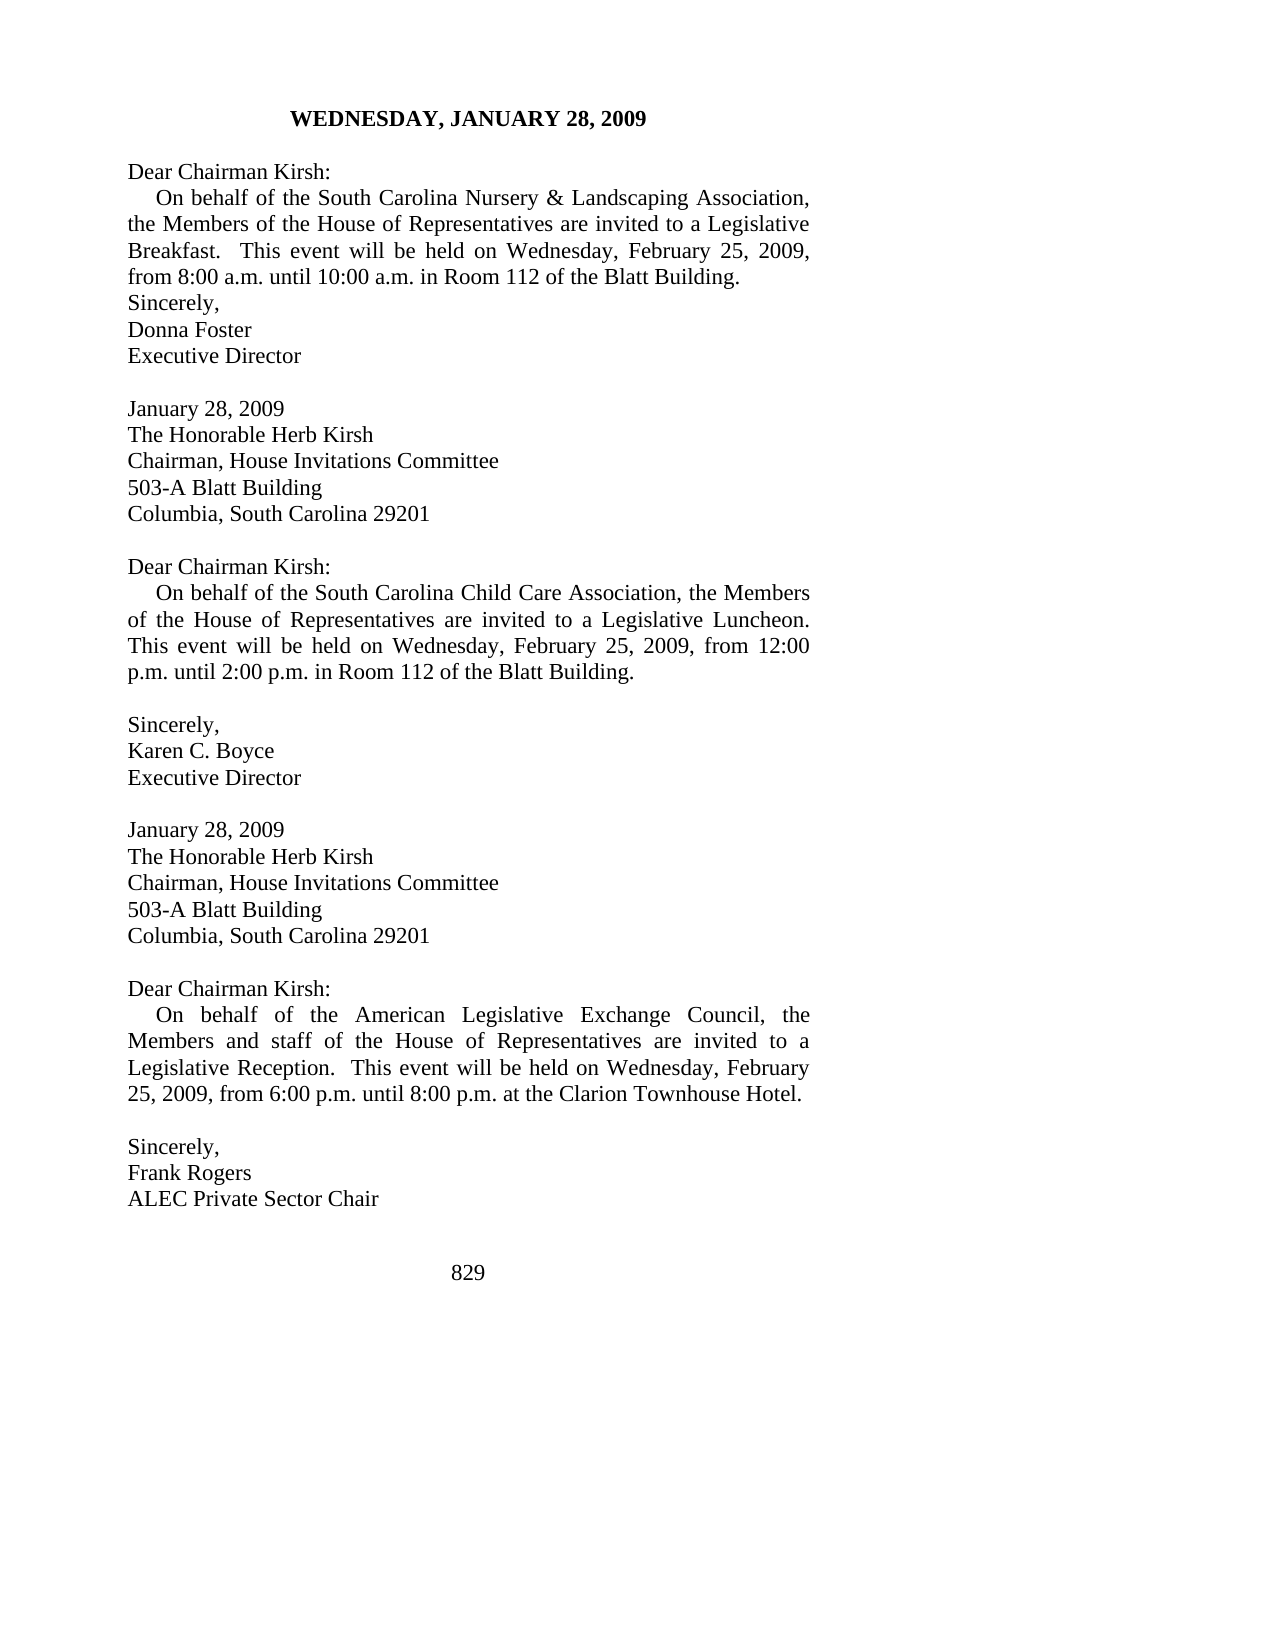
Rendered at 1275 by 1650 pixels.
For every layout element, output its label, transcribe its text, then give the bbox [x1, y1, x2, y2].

text ALEC Private Sector Chair [127, 1186, 786, 1212]
text Karen C. Boyce [127, 737, 786, 764]
text Executive Director [127, 342, 786, 368]
text January 28, 2009 [127, 817, 786, 843]
text Dear Chairman Kirsh: [127, 553, 786, 579]
text Executive Director [127, 764, 786, 790]
text Dear Chairman Kirsh: [127, 975, 786, 1001]
text The Honorable Herb Kirsh [127, 421, 786, 448]
text The Honorable Herb Kirsh [127, 843, 786, 869]
text Sincerely, [127, 289, 811, 316]
text Donna Foster [127, 316, 786, 342]
text Columbia, South Carolina 29201 [127, 500, 786, 527]
text Sincerely, [127, 711, 811, 737]
text Sincerely, [127, 1133, 811, 1159]
text Frank Rogers [127, 1159, 786, 1186]
text 503-A Blatt Building [127, 896, 786, 922]
text On behalf of the American Legislative Exchange Council, the Members and staff of the House of Representatives are invited to a Legislative Reception. This event will be held on Wednesday, February 25, 2009, from 6:00 p.m. until 8:00 p.m. at the Clarion Townhouse Hotel. [127, 1001, 811, 1106]
text On behalf of the South Carolina Nursery & Landscaping Association, the Members of the House of Representatives are invited to a Legislative Breakfast. This event will be held on Wednesday, February 25, 2009, from 8:00 a.m. until 10:00 a.m. in Room 112 of the Blatt Building. [127, 184, 811, 289]
text Dear Chairman Kirsh: [127, 158, 786, 184]
text 503-A Blatt Building [127, 474, 786, 500]
text On behalf of the South Carolina Child Care Association, the Members of the House of Representatives are invited to a Legislative Luncheon. This event will be held on Wednesday, February 25, 2009, from 12:00 p.m. until 2:00 p.m. in Room 112 of the Blatt Building. [127, 579, 811, 685]
text Chairman, House Invitations Committee [127, 448, 786, 474]
text Chairman, House Invitations Committee [127, 869, 786, 896]
text Columbia, South Carolina 29201 [127, 922, 786, 948]
text January 28, 2009 [127, 395, 786, 421]
